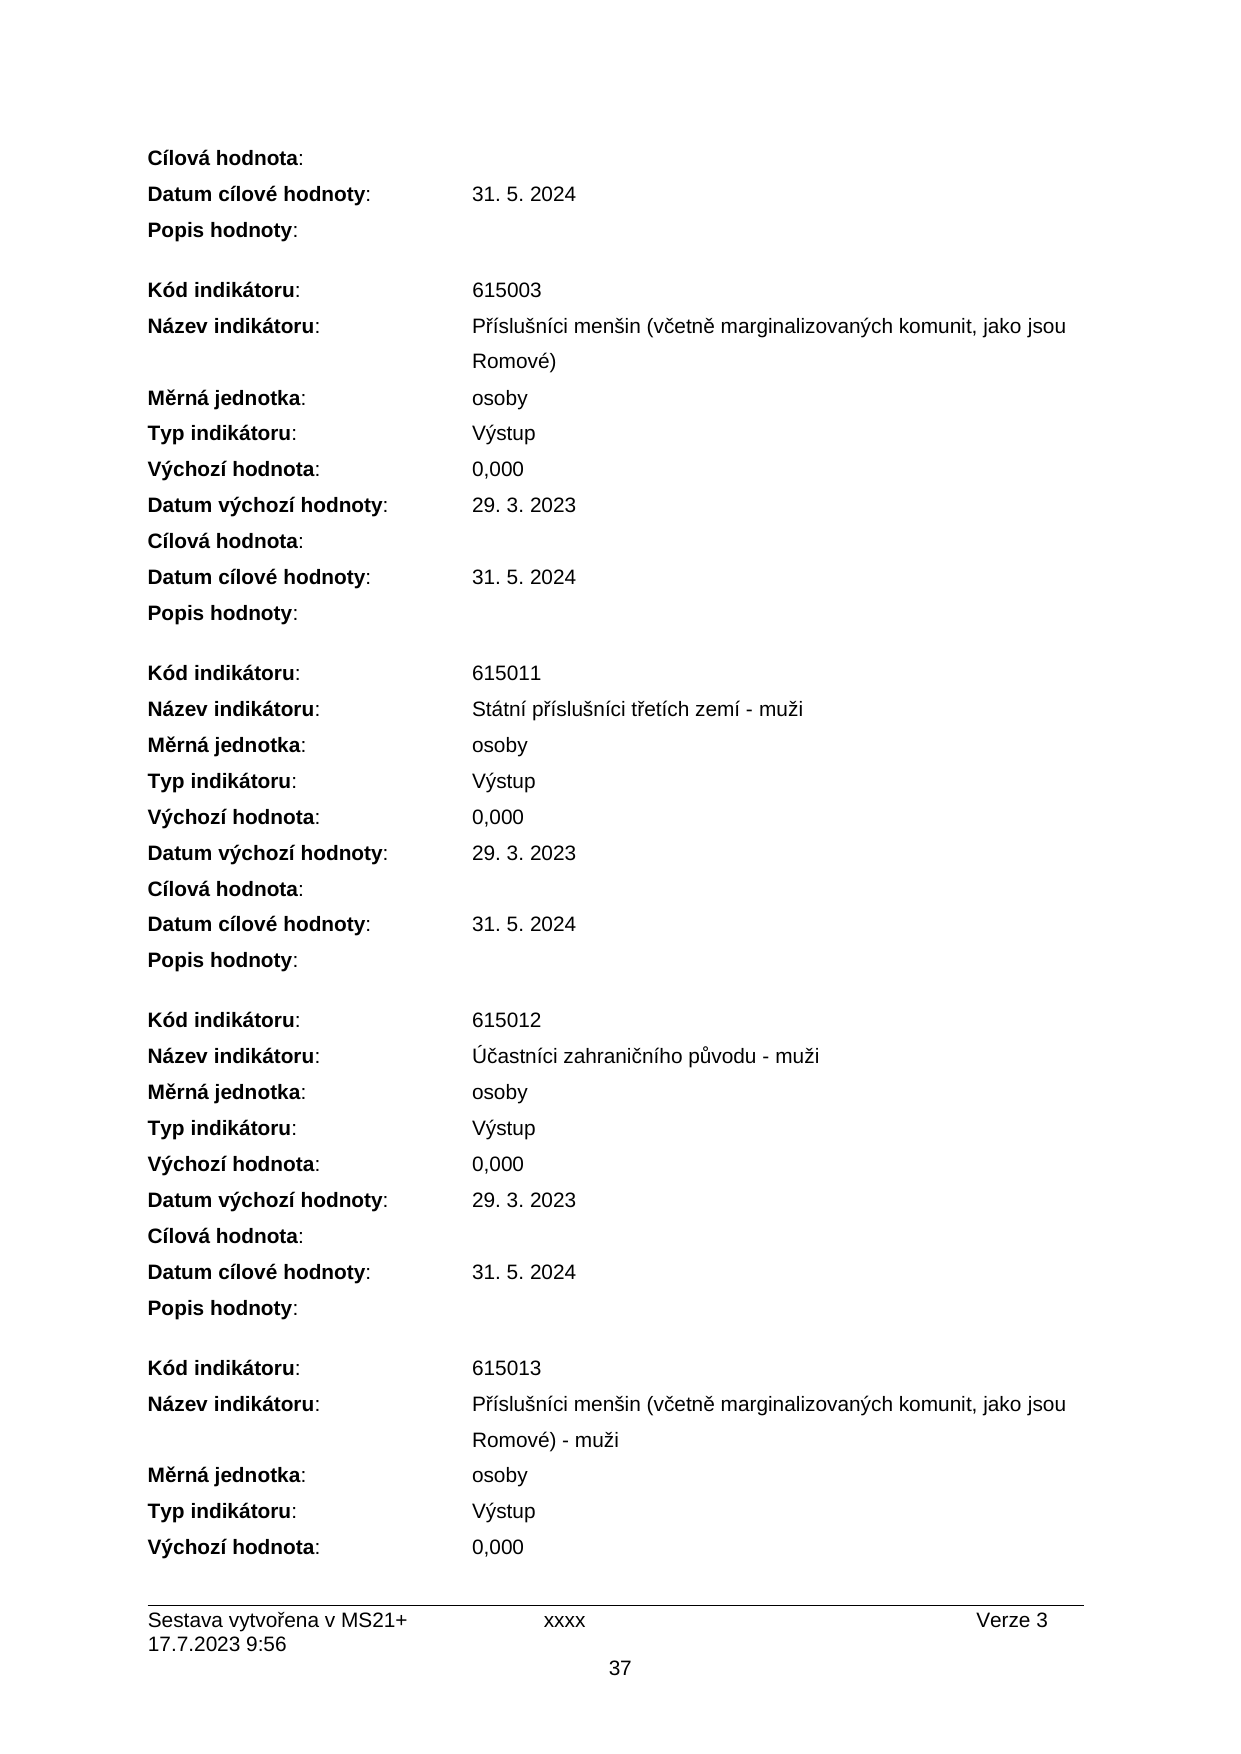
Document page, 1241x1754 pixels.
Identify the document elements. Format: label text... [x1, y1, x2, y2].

text Výchozí hodnota: 0,000 [147, 1535, 1167, 1559]
text Romové) [472, 349, 1167, 373]
text Výchozí hodnota: 0,000 [147, 1152, 1167, 1176]
text Typ indikátoru: Výstup [147, 1116, 1167, 1140]
text Název indikátoru: Příslušníci menšin (včetně marginalizovaných komunit, jako jsou [147, 1391, 1167, 1415]
subtitle Popis hodnoty: [147, 218, 1167, 242]
text Typ indikátoru: Výstup [147, 768, 1167, 792]
text Typ indikátoru: Výstup [147, 421, 1167, 445]
text Měrná jednotka: osoby [147, 733, 1167, 757]
text Datum cílové hodnoty: 31. 5. 2024 [147, 182, 1167, 206]
text Datum cílové hodnoty: 31. 5. 2024 [147, 565, 1167, 589]
subtitle Popis hodnoty: [147, 601, 1167, 625]
text Datum výchozí hodnoty: 29. 3. 2023 [147, 493, 1167, 517]
text Datum cílové hodnoty: 31. 5. 2024 [147, 1260, 1167, 1284]
text Kód indikátoru: 615012 [147, 1008, 1167, 1032]
text Kód indikátoru: 615011 [147, 661, 1167, 685]
subtitle Cílová hodnota: [147, 146, 1167, 170]
subtitle Popis hodnoty: [147, 948, 1167, 972]
text Název indikátoru: Účastníci zahraničního původu - muži [147, 1044, 1167, 1068]
subtitle Cílová hodnota: [147, 876, 1167, 900]
text Kód indikátoru: 615003 [147, 277, 1167, 301]
text Kód indikátoru: 615013 [147, 1356, 1167, 1379]
text Romové) - muži [472, 1427, 1167, 1451]
text Název indikátoru: Příslušníci menšin (včetně marginalizovaných komunit, jako jsou [147, 313, 1167, 337]
subtitle Cílová hodnota: [147, 529, 1167, 553]
text Typ indikátoru: Výstup [147, 1499, 1167, 1523]
text Název indikátoru: Státní příslušníci třetích zemí - muži [147, 697, 1167, 721]
text Výchozí hodnota: 0,000 [147, 804, 1167, 828]
text Měrná jednotka: osoby [147, 1080, 1167, 1104]
text Výchozí hodnota: 0,000 [147, 457, 1167, 481]
text Měrná jednotka: osoby [147, 1463, 1167, 1487]
text Datum výchozí hodnoty: 29. 3. 2023 [147, 1188, 1167, 1212]
subtitle Popis hodnoty: [147, 1296, 1167, 1319]
text Datum výchozí hodnoty: 29. 3. 2023 [147, 840, 1167, 864]
subtitle Cílová hodnota: [147, 1224, 1167, 1248]
text Měrná jednotka: osoby [147, 385, 1167, 409]
text Datum cílové hodnoty: 31. 5. 2024 [147, 912, 1167, 936]
